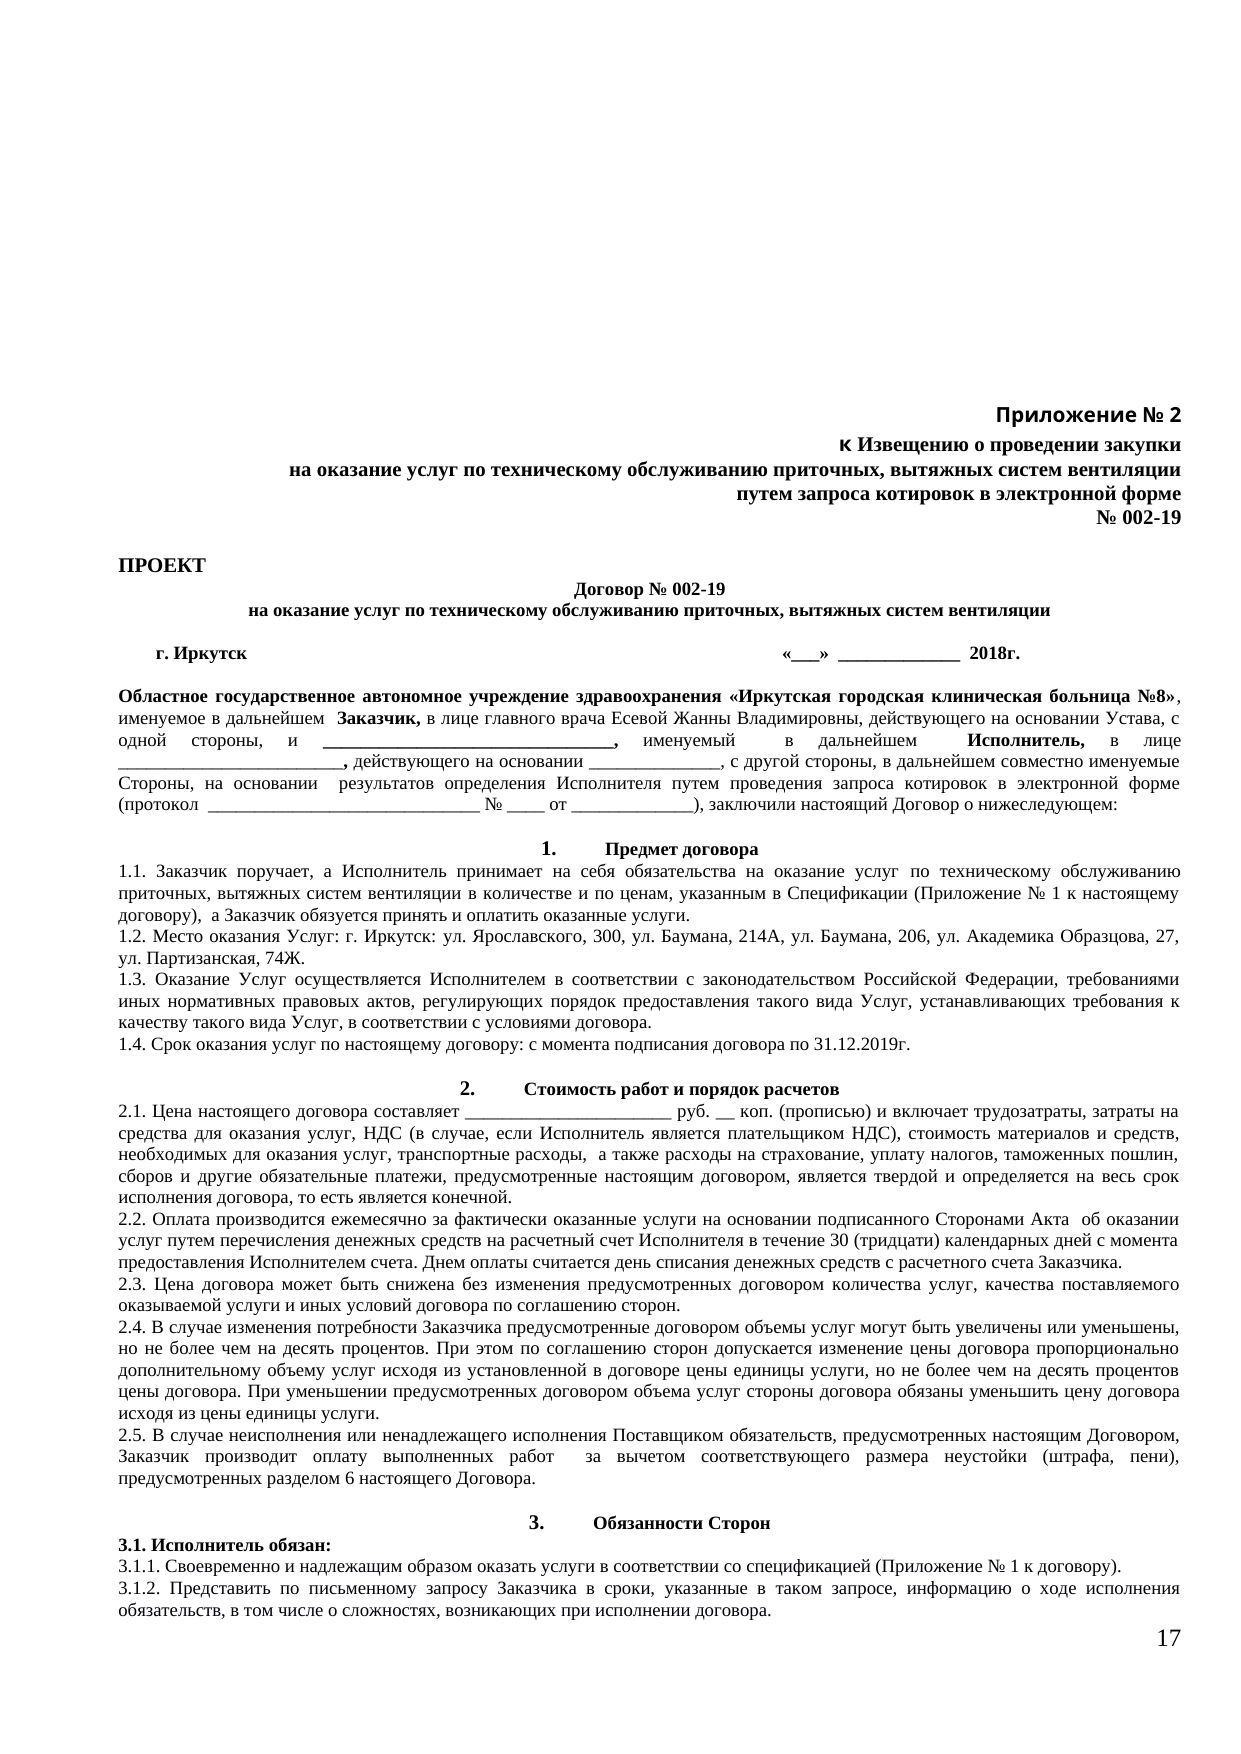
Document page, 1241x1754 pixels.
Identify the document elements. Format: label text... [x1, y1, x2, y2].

list Стоимость работ и порядок расчетов [118, 1076, 1181, 1100]
text 2.2. Оплата производится ежемесячно за фактически оказанные услуги на основании подписанного Сторонами Акта об оказании услуг путем перечисления денежных средств на расчетный счет Исполнителя в течение 30 (тридцати) календарных дней с момента предоставления Исполнителем счета. Днем оплаты считается день списания денежных средств с расчетного счета Заказчика. [118, 1208, 1181, 1272]
text Областное государственное автономное учреждение здравоохранения «Иркутская городская клиническая больница №8», именуемое в дальнейшем Заказчик, в лице главного врача Есевой Жанны Владимировны, действующего на основании Устава, с одной стороны, и _______________________________, именуемый в дальнейшем Исполнитель, в лице ________________________, действующего на основании ______________, с другой стороны, в дальнейшем совместно именуемые Стороны, на основании результатов определения Исполнителя путем проведения запроса котировок в электронной форме (протокол _____________________________ № ____ от _____________), заключили настоящий Договор о нижеследующем: [118, 685, 1181, 815]
text к Извещению о проведении закупки [118, 429, 1181, 457]
text 2.1. Цена настоящего договора составляет ______________________ руб. __ коп. (прописью) и включает трудозатраты, затраты на средства для оказания услуг, НДС (в случае, если Исполнитель является плательщиком НДС), стоимость материалов и средств, необходимых для оказания услуг, транспортные расходы, а также расходы на страхование, уплату налогов, таможенных пошлин, сборов и другие обязательные платежи, предусмотренные настоящим договором, является твердой и определяется на весь срок исполнения договора, то есть является конечной. [118, 1100, 1181, 1208]
text на оказание услуг по техническому обслуживанию приточных, вытяжных систем вентиляции [118, 599, 1181, 621]
text 2.3. Цена договора может быть снижена без изменения предусмотренных договором количества услуг, качества поставляемого оказываемой услуги и иных условий договора по соглашению сторон. [118, 1272, 1181, 1316]
text 1.1. Заказчик поручает, а Исполнитель принимает на себя обязательства на оказание услуг по техническому обслуживанию приточных, вытяжных систем вентиляции в количестве и по ценам, указанным в Спецификации (Приложение № 1 к настоящему договору), а Заказчик обязуется принять и оплатить оказанные услуги. [118, 860, 1181, 925]
list Предмет договора [118, 836, 1181, 860]
text 1.4. Срок оказания услуг по настоящему договору: с момента подписания договора по 31.12.2019г. [118, 1033, 1181, 1054]
text 2.5. В случае неисполнения или ненадлежащего исполнения Поставщиком обязательств, предусмотренных настоящим Договором, Заказчик производит оплату выполненных работ за вычетом соответствующего размера неустойки (штрафа, пени), предусмотренных разделом 6 настоящего Договора. [118, 1423, 1181, 1488]
list Обязанности Сторон [118, 1510, 1181, 1534]
text путем запроса котировок в электронной форме [118, 481, 1181, 505]
text 1.2. Место оказания Услуг: г. Иркутск: ул. Ярославского, 300, ул. Баумана, 214А, ул. Баумана, 206, ул. Академика Образцова, 27, ул. Партизанская, 74Ж. [118, 925, 1181, 968]
text г. Иркутск «___» _____________ 2018г. [118, 642, 1181, 664]
text 3.1. Исполнитель обязан: [118, 1534, 1181, 1555]
text № 002-19 [118, 505, 1181, 529]
title Договор № 002-19 [118, 577, 1181, 599]
text на оказание услуг по техническому обслуживанию приточных, вытяжных систем вентиляции [118, 457, 1181, 481]
text ПРОЕКТ [118, 553, 1181, 577]
text 1.3. Оказание Услуг осуществляется Исполнителем в соответствии с законодательством Российской Федерации, требованиями иных нормативных правовых актов, регулирующих порядок предоставления такого вида Услуг, устанавливающих требования к качеству такого вида Услуг, в соответствии с условиями договора. [118, 968, 1181, 1033]
text Приложение № 2 [118, 400, 1181, 429]
list 3.1.1. Своевременно и надлежащим образом оказать услуги в соответствии со спецификацией (Приложение № 1 к договору). [118, 1555, 1181, 1577]
list 3.1.2. Представить по письменному запросу Заказчика в сроки, указанные в таком запросе, информацию о ходе исполнения обязательств, в том числе о сложностях, возникающих при исполнении договора. [118, 1577, 1181, 1620]
text 2.4. В случае изменения потребности Заказчика предусмотренные договором объемы услуг могут быть увеличены или уменьшены, но не более чем на десять процентов. При этом по соглашению сторон допускается изменение цены договора пропорционально дополнительному объему услуг исходя из установленной в договоре цены единицы услуги, но не более чем на десять процентов цены договора. При уменьшении предусмотренных договором объема услуг стороны договора обязаны уменьшить цену договора исходя из цены единицы услуги. [118, 1316, 1181, 1423]
